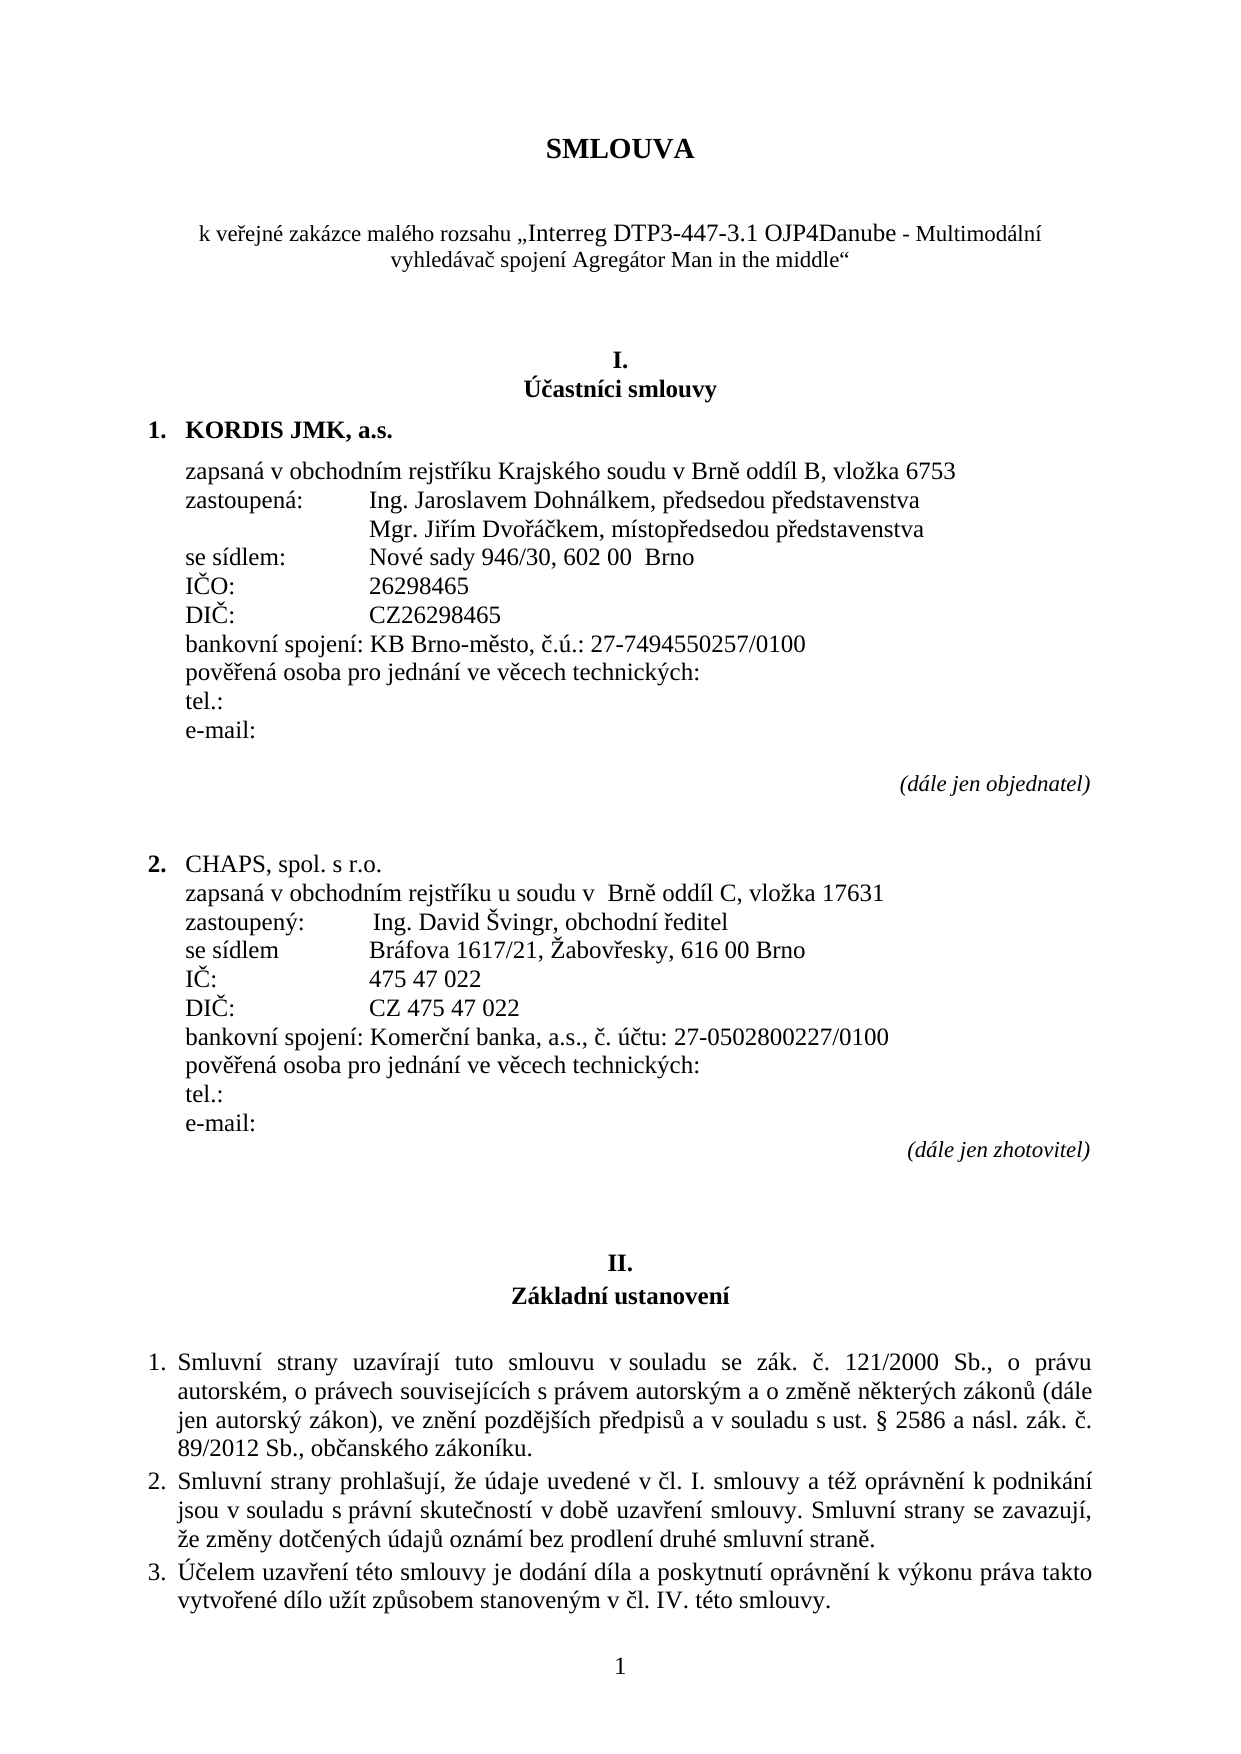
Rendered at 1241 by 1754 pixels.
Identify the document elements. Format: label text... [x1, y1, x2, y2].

text se sídlem: Nové sady 946/30, 602 00 Brno [148, 542, 1092, 571]
list Smluvní strany prohlašují, že údaje uvedené v čl. I. smlouvy a též oprávnění k podnikání jsou v souladu s právní skutečností v době uzavření smlouvy. Smluvní strany se zavazují, že změny dotčených údajů oznámí bez prodlení druhé smluvní straně. [148, 1466, 1092, 1553]
text DIČ: CZ 475 47 022 [185, 993, 1092, 1022]
text e-mail: [185, 1108, 1092, 1137]
text 2. CHAPS, spol. s r.o. [148, 849, 1092, 878]
text zapsaná v obchodním rejstříku u soudu v Brně oddíl C, vložka 17631 [185, 878, 1092, 907]
text Mgr. Jiřím Dvořáčkem, místopředsedou představenstva [148, 514, 1092, 542]
text bankovní spojení: Komerční banka, a.s., č. účtu: 27-0502800227/0100 [185, 1022, 1092, 1050]
text (dále jen objednatel) [148, 770, 1092, 796]
text II. [148, 1248, 1092, 1277]
text tel.: [185, 1079, 1092, 1108]
text bankovní spojení: KB Brno-město, č.ú.: 27-7494550257/0100 [148, 629, 1092, 657]
text se sídlem Bráfova 1617/21, Žabovřesky, 616 00 Brno [185, 935, 1092, 964]
text I. [148, 345, 1092, 374]
text (dále jen zhotovitel) [148, 1137, 1092, 1163]
list Smluvní strany uzavírají tuto smlouvu v souladu se zák. č. 121/2000 Sb., o právu autorském, o právech souvisejících s právem autorským a o změně některých zákonů (dále jen autorský zákon), ve znění pozdějších předpisů a v souladu s ust. § 2586 a násl. zák. č. 89/2012 Sb., občanského zákoníku. [148, 1347, 1092, 1462]
text Základní ustanovení [148, 1281, 1092, 1310]
subtitle SMLOUVA [148, 131, 1092, 165]
text 1. KORDIS JMK, a.s. [148, 415, 1092, 444]
text zastoupená: Ing. Jaroslavem Dohnálkem, předsedou představenstva [148, 485, 1092, 514]
text zapsaná v obchodním rejstříku Krajského soudu v Brně oddíl B, vložka 6753 [148, 456, 1092, 485]
text IČ: 475 47 022 [185, 964, 1092, 993]
text pověřená osoba pro jednání ve věcech technických: [185, 1050, 1092, 1079]
text Účastníci smlouvy [148, 374, 1092, 402]
text IČO: 26298465 [148, 571, 1092, 600]
text tel.: [148, 686, 1092, 715]
text e-mail: [148, 715, 1092, 744]
list Účelem uzavření této smlouvy je dodání díla a poskytnutí oprávnění k výkonu práva takto vytvořené dílo užít způsobem stanoveným v čl. IV. této smlouvy. [148, 1557, 1092, 1614]
text DIČ: CZ26298465 [148, 600, 1092, 629]
text zastoupený: Ing. David Švingr, obchodní ředitel [185, 907, 1092, 935]
text k veřejné zakázce malého rozsahu „Interreg DTP3-447-3.1 OJP4Danube - Multimodální vyhledávač spojení Agregátor Man in the middle“ [148, 218, 1092, 273]
text pověřená osoba pro jednání ve věcech technických: [185, 657, 1092, 686]
